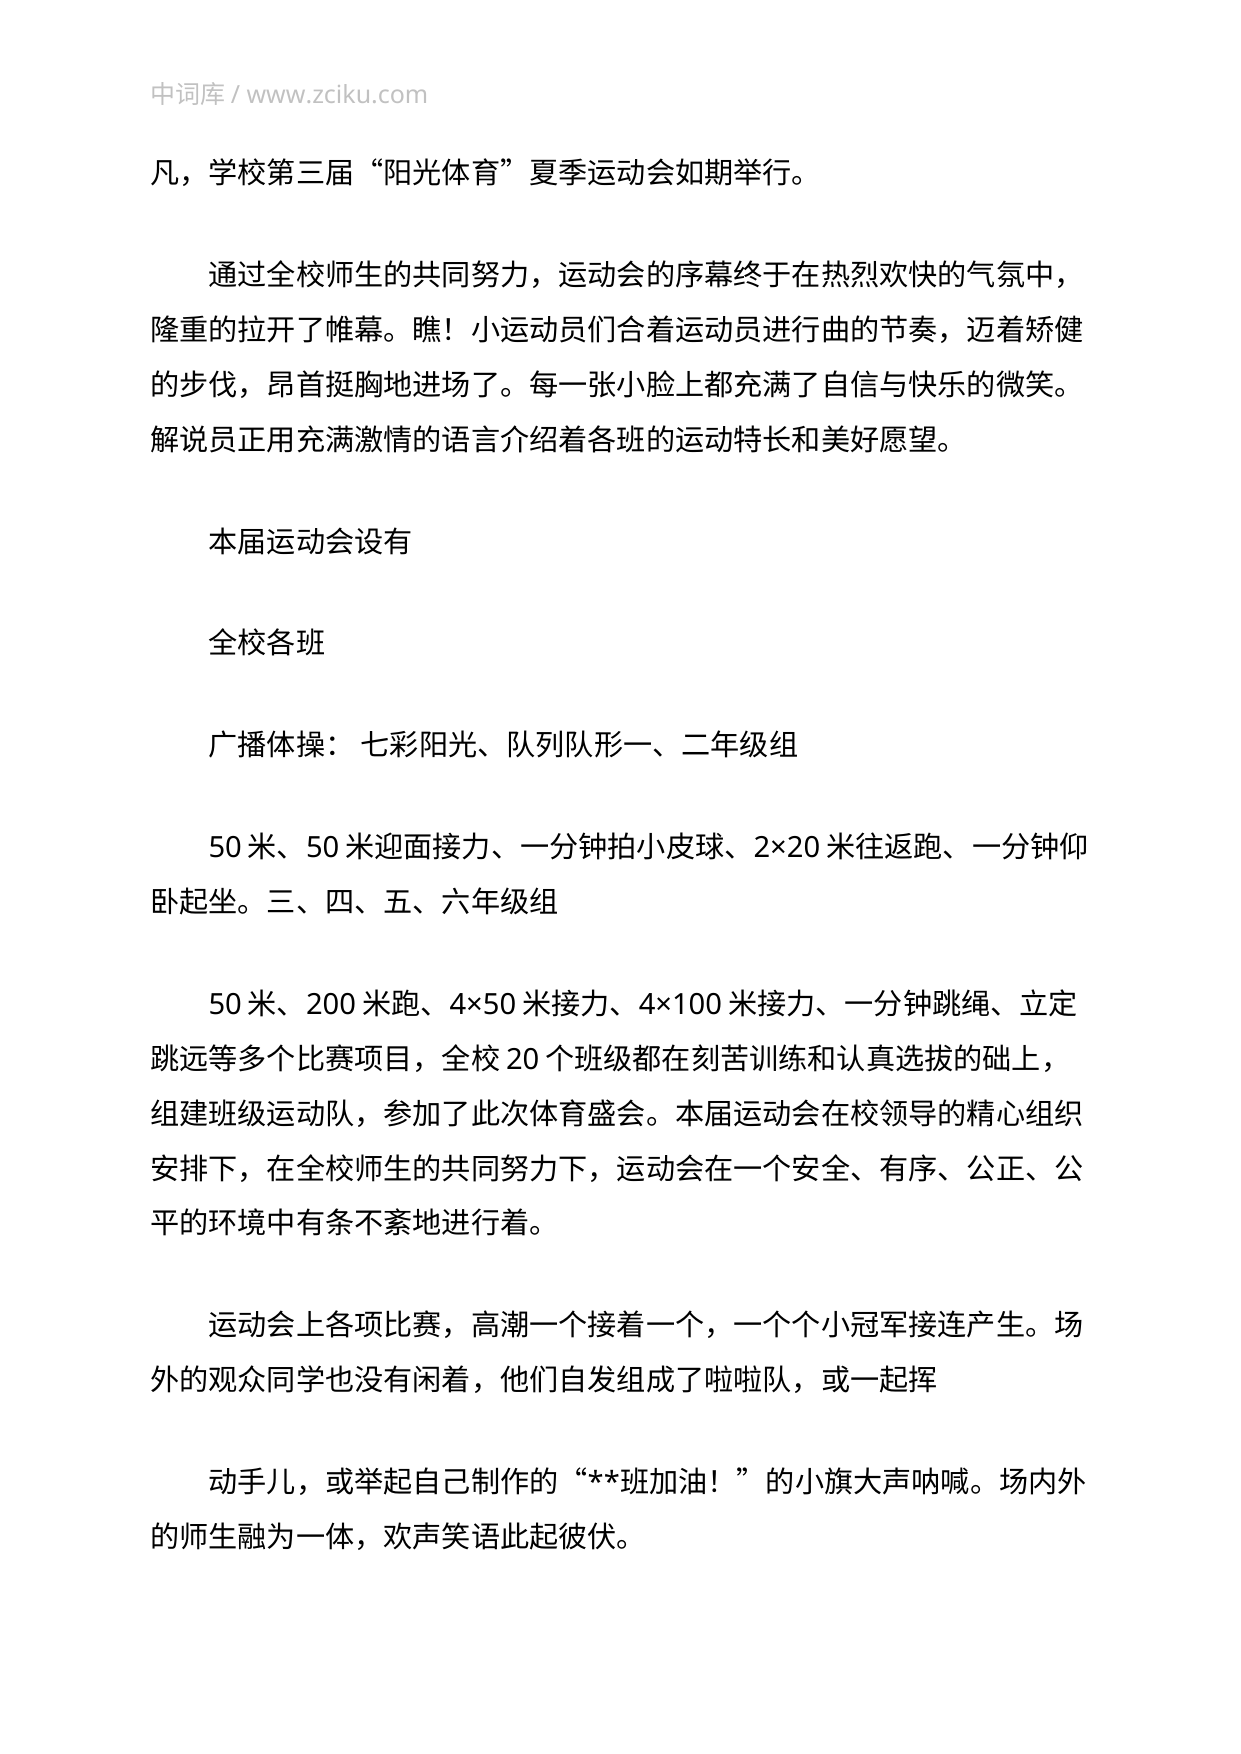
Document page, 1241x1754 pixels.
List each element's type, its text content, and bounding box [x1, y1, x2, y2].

text 动手儿，或举起自己制作的“**班加油！”的小旗大声呐喊。场内外的师生融为一体，欢声笑语此起彼伏。 [150, 1458, 1090, 1556]
text 50米、200米跑、4×50米接力、4×100米接力、一分钟跳绳、立定跳远等多个比赛项目，全校20个班级都在刻苦训练和认真选拔的础上，组建班级运动队，参加了此次体育盛会。本届运动会在校领导的精心组织安排下，在全校师生的共同努力下，运动会在一个安全、有序、公正、公平的环境中有条不紊地进行着。 [150, 980, 1090, 1242]
text 运动会上各项比赛，高潮一个接着一个，一个个小冠军接连产生。场外的观众同学也没有闲着，他们自发组成了啦啦队，或一起挥 [150, 1302, 1090, 1399]
text 通过全校师生的共同努力，运动会的序幕终于在热烈欢快的气氛中，隆重的拉开了帷幕。瞧！小运动员们合着运动员进行曲的节奏，迈着矫健的步伐，昂首挺胸地进场了。每一张小脸上都充满了自信与快乐的微笑。解说员正用充满激情的语言介绍着各班的运动特长和美好愿望。 [150, 252, 1090, 459]
text 50米、50米迎面接力、一分钟拍小皮球、2×20米往返跑、一分钟仰卧起坐。三、四、五、六年级组 [150, 823, 1090, 921]
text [150, 150, 1090, 192]
text 广播体操： 七彩阳光、队列队形一、二年级组 [150, 722, 1090, 764]
text 本届运动会设有 [150, 518, 1090, 561]
text 全校各班 [150, 620, 1090, 662]
